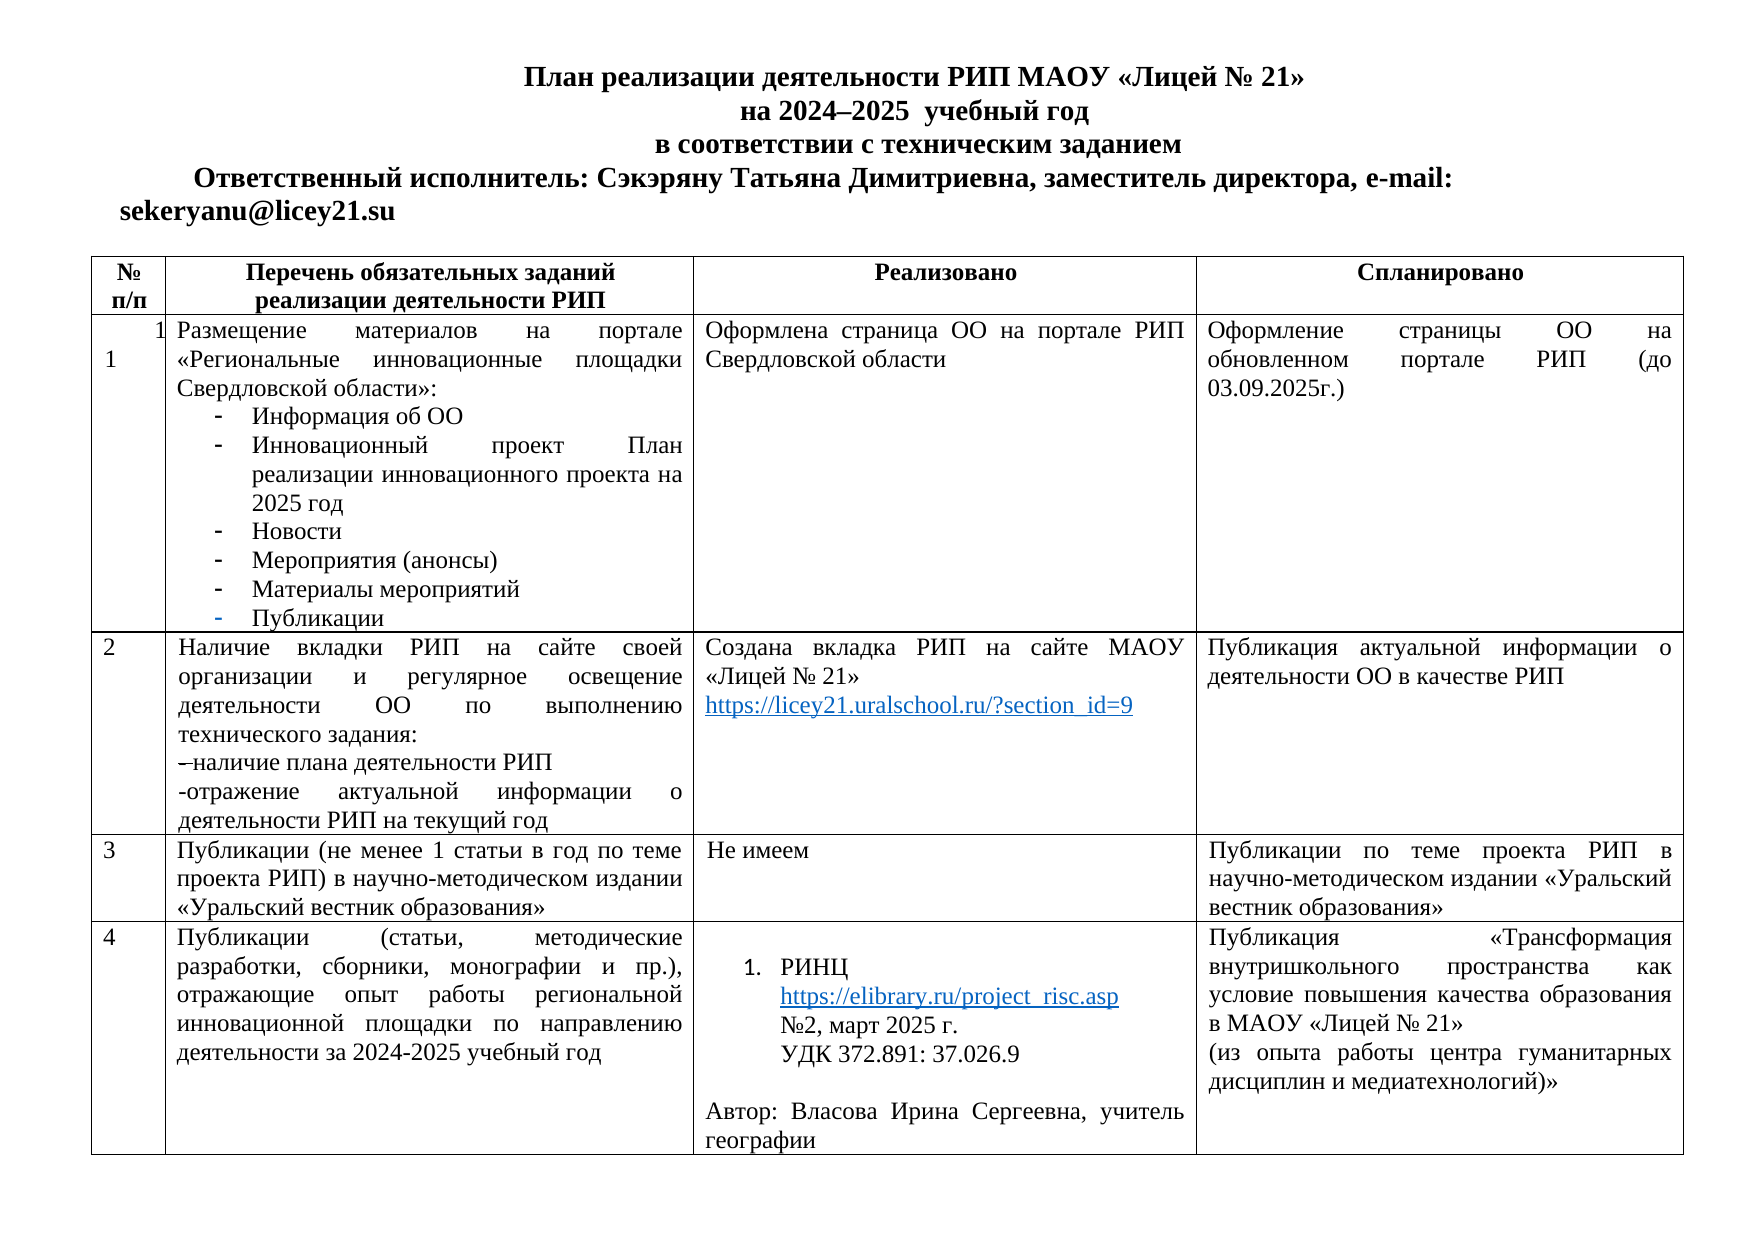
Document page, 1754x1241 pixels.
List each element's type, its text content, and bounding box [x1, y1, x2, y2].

text План реализации деятельности РИП МАОУ «Лицей № 21» [119, 59, 1636, 93]
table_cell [1197, 922, 1683, 1154]
table_cell Не имеем [694, 835, 1196, 921]
table_cell Наличие вкладки РИП на сайте своей организации и регулярное освещение деятельности ОО по выполнению технического задания: - наличие плана деятельности РИП -отражение актуальной информации о деятельности РИП на текущий год [166, 633, 693, 834]
table_cell Публикации (не менее 1 статьи в год по теме проекта РИП) в научно-методическом издании «Уральский вестник образования» [166, 835, 693, 921]
text в соответствии с техническим заданием [119, 126, 1636, 160]
table_cell Размещение материалов на портале «Региональные инновационные площадки Свердловской области»: Информация об ОО Инновационный проект План реализации инновационного проекта на 2025 год Новости Мероприятия (анонсы) Материалы мероприятий Публикации [166, 315, 693, 631]
table_header № п/п [92, 257, 165, 314]
text Ответственный исполнитель: Сэкэряну Татьяна Димитриевна, заместитель директора, e-mail: sekeryanu@licey21.su [119, 160, 1636, 227]
table_cell Оформлена страница ОО на портале РИП Свердловской области [694, 315, 1196, 631]
table_cell 3 [92, 835, 165, 921]
table_cell Создана вкладка РИП на сайте МАОУ «Лицей № 21» https://licey21.uralschool.ru/?section_id=9 [694, 633, 1196, 834]
table_header Перечень обязательных заданий реализации деятельности РИП [166, 257, 693, 314]
table_header Спланировано [1197, 257, 1683, 314]
table_cell Оформление страницы ОО на обновленном портале РИП (до 03.09.2025г.) [1197, 315, 1683, 631]
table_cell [166, 922, 693, 1154]
table_cell 2 [92, 633, 165, 834]
table_cell 4 [92, 922, 165, 1154]
text на 2024–2025 учебный год [119, 93, 1636, 126]
table_cell 11 [92, 315, 165, 631]
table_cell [694, 922, 1196, 1154]
table_cell Публикация актуальной информации о деятельности ОО в качестве РИП [1197, 633, 1683, 834]
table_cell Публикации по теме проекта РИП в научно-методическом издании «Уральский вестник образования» [1197, 835, 1683, 921]
table_header Реализовано [694, 257, 1196, 314]
